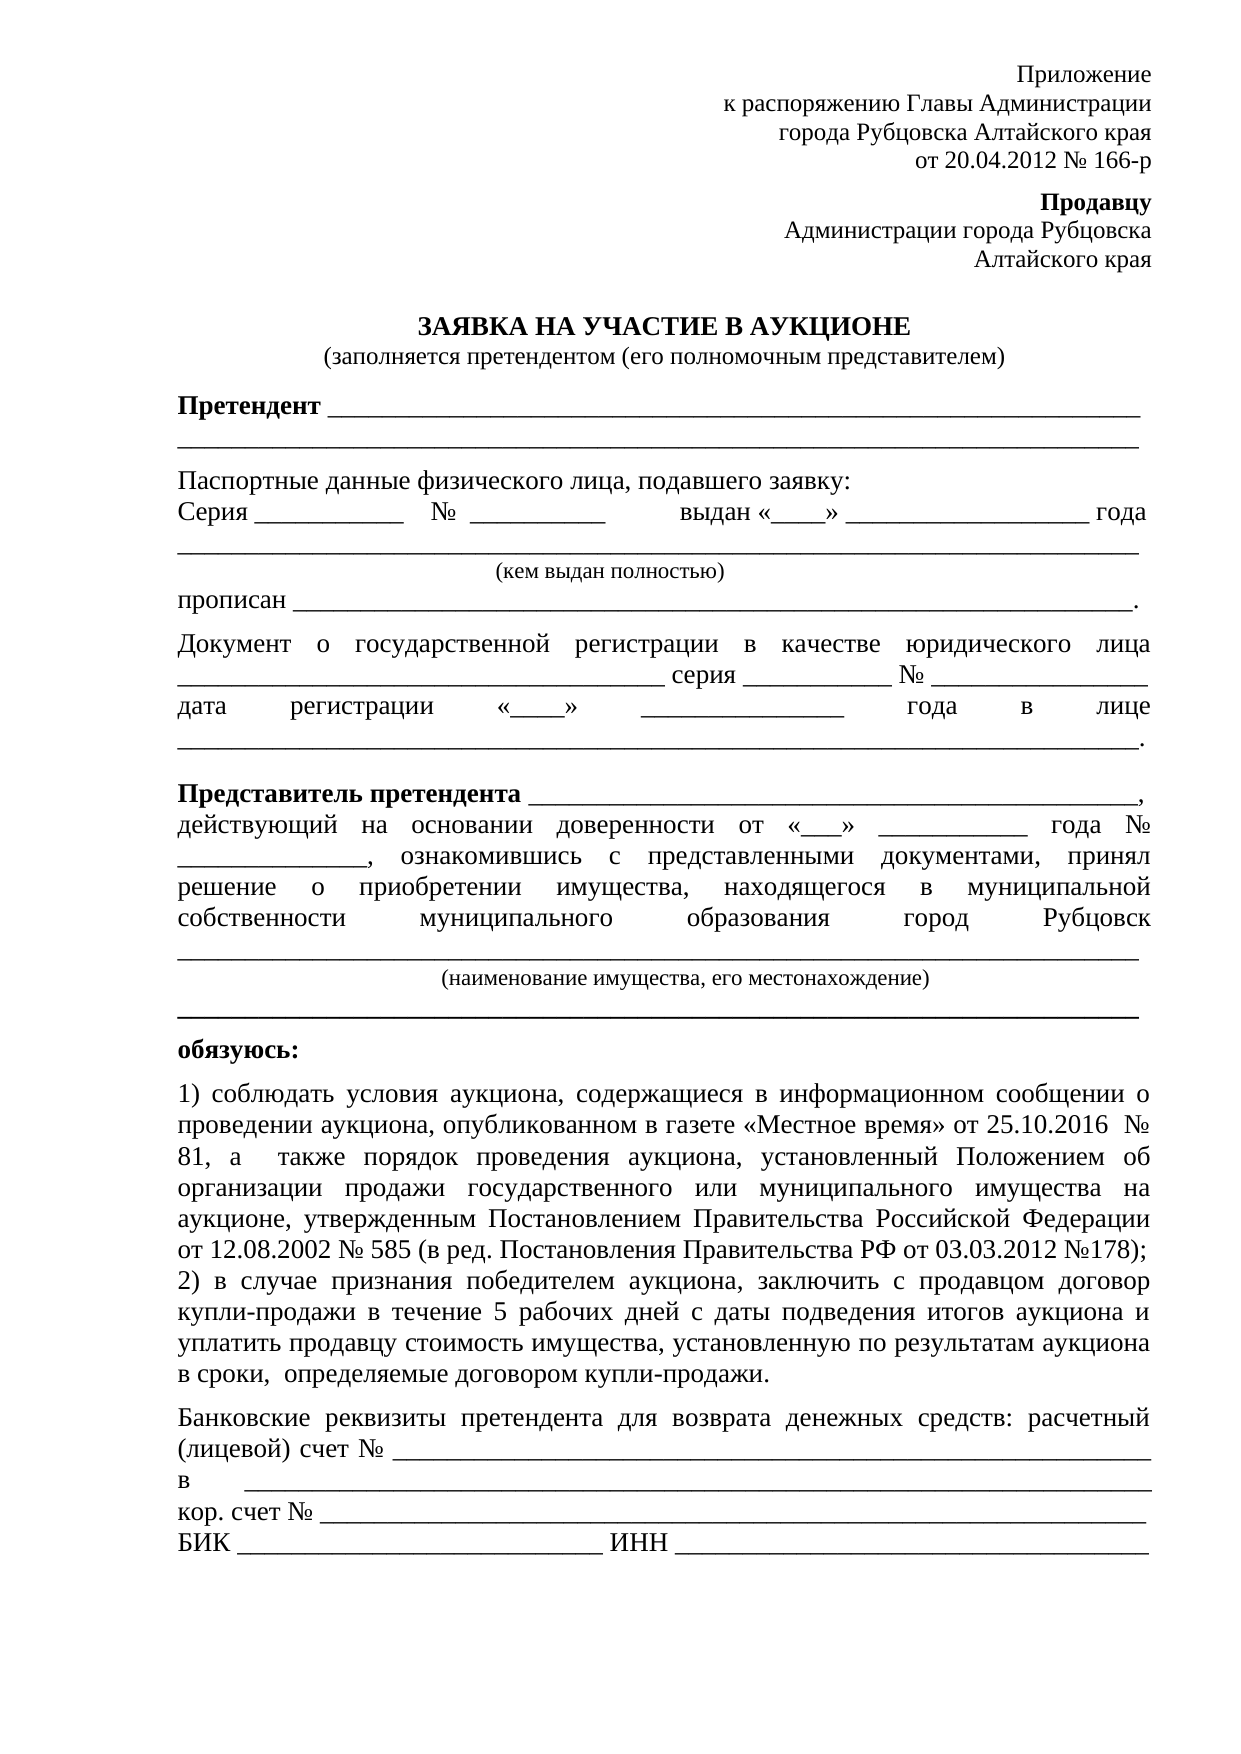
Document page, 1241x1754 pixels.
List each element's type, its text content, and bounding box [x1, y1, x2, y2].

text БИК ___________________________ ИНН ___________________________________ [177, 1526, 1152, 1557]
subtitle Продавцу [177, 187, 1152, 215]
text дата регистрации «____» _______________ года в лице _______________________________________________________________________. [177, 689, 1152, 752]
text _______________________________________________________________________ [177, 990, 1152, 1021]
text (наименование имущества, его местонахождение) [177, 964, 1152, 990]
text действующий на основании доверенности от «___» ___________ года № ______________, ознакомившись с представленными документами, принял решение о приобретении имущества, находящегося в муниципальной собственности муниципального образования город Рубцовск _______________________________________________________________________ [177, 808, 1152, 964]
text Паспортные данные физического лица, подавшего заявку: [177, 464, 1152, 495]
text Банковские реквизиты претендента для возврата денежных средств: расчетный (лицевой) счет № ________________________________________________________ в ___________________________________________________________________ кор. счет № _____________________________________________________________ [177, 1401, 1152, 1526]
text Приложение [177, 59, 1152, 88]
text 1) соблюдать условия аукциона, содержащиеся в информационном сообщении о проведении аукциона, опубликованном в газете «Местное время» от 25.10.2016 № 81, а также порядок проведения аукциона, установленный Положением об организации продажи государственного или муниципального имущества на аукционе, утвержденным Постановлением Правительства Российской Федерации от 12.08.2002 № 585 (в ред. Постановления Правительства РФ от 03.03.2012 №178); [177, 1077, 1152, 1264]
text _______________________________________________________________________ [177, 420, 1152, 451]
text Представитель претендента _____________________________________________, [177, 777, 1152, 808]
text от 20.04.2012 № 166-р [177, 145, 1152, 174]
text (кем выдан полностью) [177, 557, 1152, 583]
text обязуюсь: [177, 1034, 1152, 1065]
text Администрации города Рубцовска [177, 215, 1152, 244]
text _______________________________________________________________________ [177, 526, 1152, 557]
text 2) в случае признания победителем аукциона, заключить с продавцом договор купли-продажи в течение 5 рабочих дней с даты подведения итогов аукциона и уплатить продавцу стоимость имущества, установленную по результатам аукциона в сроки, определяемые договором купли-продажи. [177, 1264, 1152, 1389]
text города Рубцовска Алтайского края [177, 117, 1152, 145]
text Претендент ____________________________________________________________ [177, 389, 1152, 420]
text Серия ___________ № __________ выдан «____» __________________ года [177, 495, 1152, 526]
text прописан ______________________________________________________________. [177, 583, 1152, 615]
subtitle ЗАЯВКА НА УЧАСТИЕ В АУКЦИОНЕ [177, 310, 1152, 341]
text Алтайского края [177, 244, 1152, 273]
text (заполняется претендентом (его полномочным представителем) [177, 341, 1152, 370]
text к распоряжению Главы Администрации [177, 88, 1152, 117]
text Документ о государственной регистрации в качестве юридического лица ____________________________________ серия ___________ № ________________ [177, 627, 1152, 689]
